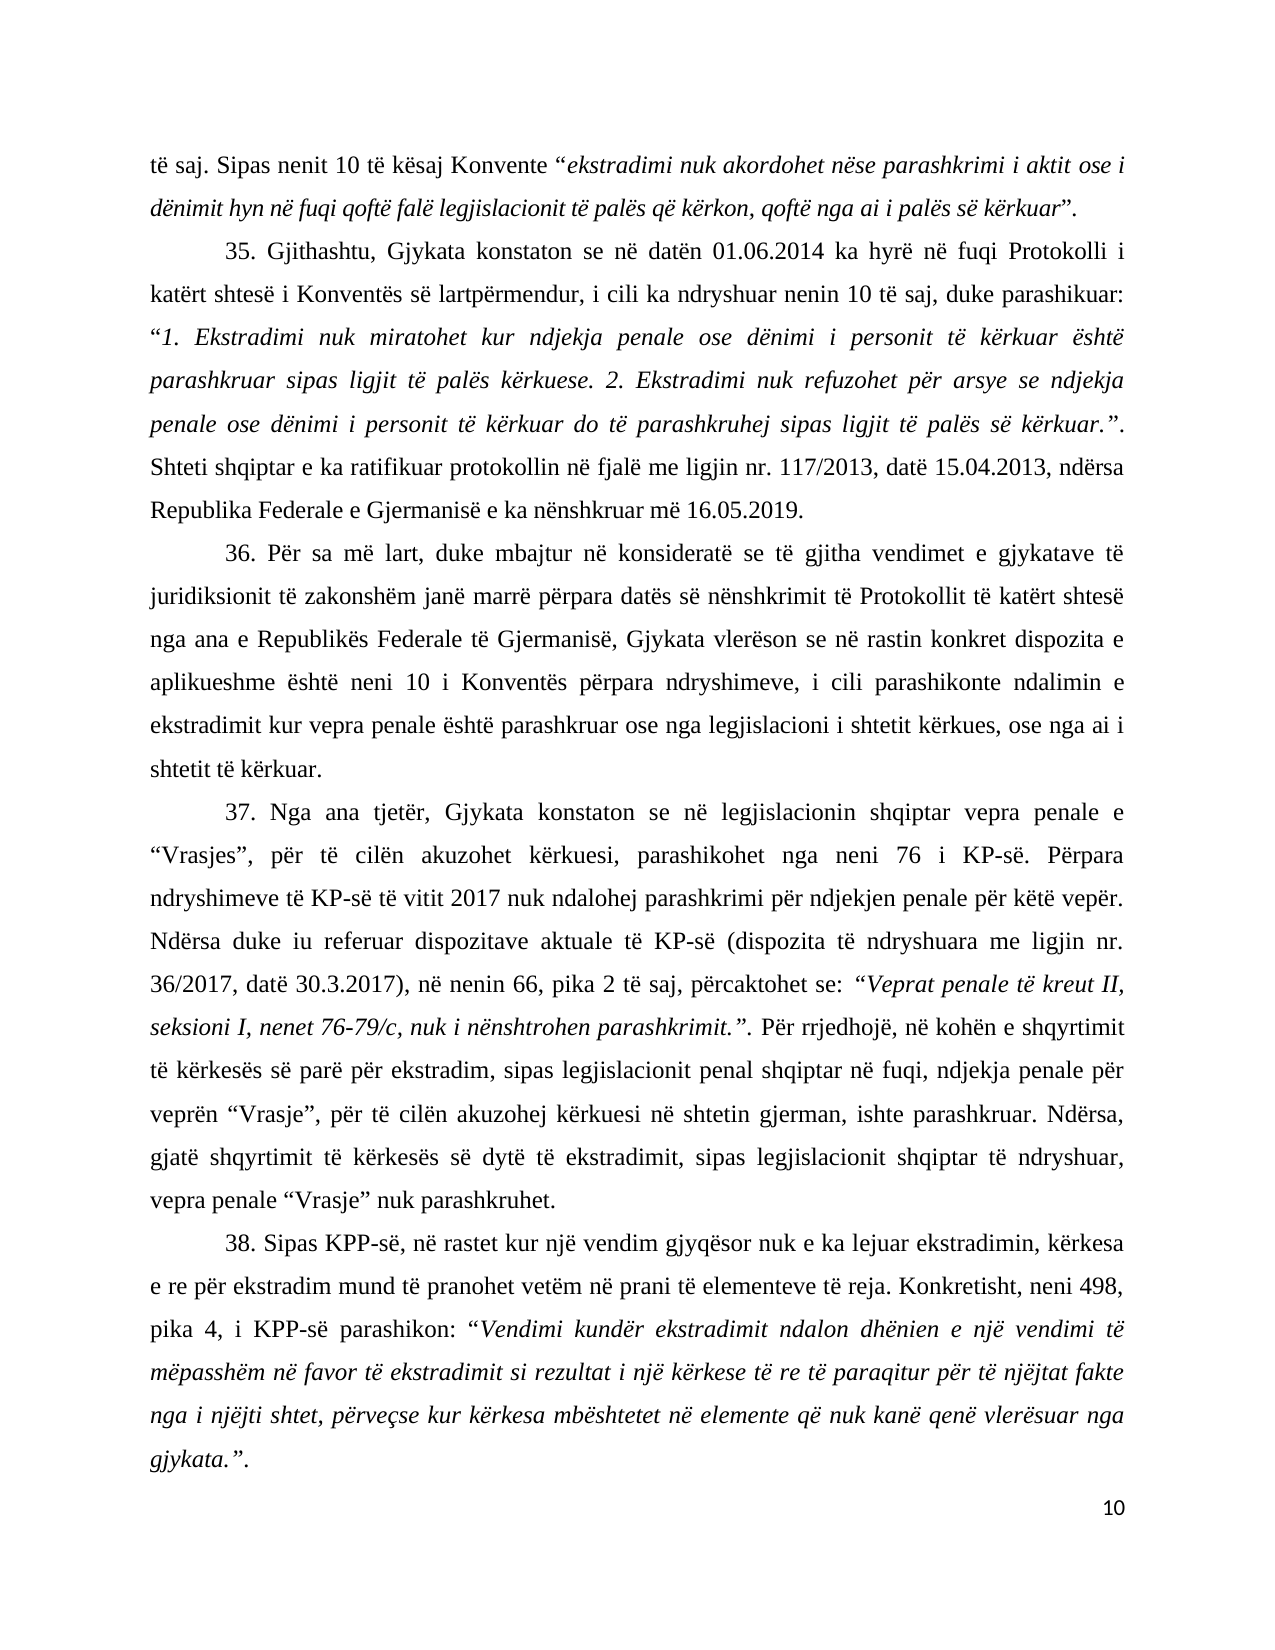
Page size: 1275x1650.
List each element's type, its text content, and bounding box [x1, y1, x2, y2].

text 38. Sipas KPP-së, në rastet kur një vendim gjyqësor nuk e ka lejuar ekstradimin, kërkesa e re për ekstradim mund të pranohet vetëm në prani të elementeve të reja. Konkretisht, neni 498, pika 4, i KPP-së parashikon: “Vendimi kundër ekstradimit ndalon dhënien e një vendimi të mëpasshëm në favor të ekstradimit si rezultat i një kërkese të re të paraqitur për të njëjtat fakte nga i njëjti shtet, përveçse kur kërkesa mbështetet në elemente që nuk kanë qenë vlerësuar nga gjykata.”. [150, 1228, 1125, 1472]
text 37. Nga ana tjetër, Gjykata konstaton se në legjislacionin shqiptar vepra penale e “Vrasjes”, për të cilën akuzohet kërkuesi, parashikohet nga neni 76 i KP-së. Përpara ndryshimeve të KP-së të vitit 2017 nuk ndalohej parashkrimi për ndjekjen penale për këtë vepër. Ndërsa duke iu referuar dispozitave aktuale të KP-së (dispozita të ndryshuara me ligjin nr. 36/2017, datë 30.3.2017), në nenin 66, pika 2 të saj, përcaktohet se: “Veprat penale të kreut II, seksioni I, nenet 76-79/c, nuk i nënshtrohen parashkrimit.”. Për rrjedhojë, në kohën e shqyrtimit të kërkesës së parë për ekstradim, sipas legjislacionit penal shqiptar në fuqi, ndjekja penale për veprën “Vrasje”, për të cilën akuzohej kërkuesi në shtetin gjerman, ishte parashkruar. Ndërsa, gjatë shqyrtimit të kërkesës së dytë të ekstradimit, sipas legjislacionit shqiptar të ndryshuar, vepra penale “Vrasje” nuk parashkruhet. [150, 797, 1125, 1214]
text 35. Gjithashtu, Gjykata konstaton se në datën 01.06.2014 ka hyrë në fuqi Protokolli i katërt shtesë i Konventës së lartpërmendur, i cili ka ndryshuar nenin 10 të saj, duke parashikuar: “1. Ekstradimi nuk miratohet kur ndjekja penale ose dënimi i personit të kërkuar është parashkruar sipas ligjit të palës kërkuese. 2. Ekstradimi nuk refuzohet për arsye se ndjekja penale ose dënimi i personit të kërkuar do të parashkruhej sipas ligjit të palës së kërkuar.”. Shteti shqiptar e ka ratifikuar protokollin në fjalë me ligjin nr. 117/2013, datë 15.04.2013, ndërsa Republika Federale e Gjermanisë e ka nënshkruar më 16.05.2019. [150, 236, 1125, 524]
text 36. Për sa më lart, duke mbajtur në konsideratë se të gjitha vendimet e gjykatave të juridiksionit të zakonshëm janë marrë përpara datës së nënshkrimit të Protokollit të katërt shtesë nga ana e Republikës Federale të Gjermanisë, Gjykata vlerëson se në rastin konkret dispozita e aplikueshme është neni 10 i Konventës përpara ndryshimeve, i cili parashikonte ndalimin e ekstradimit kur vepra penale është parashkruar ose nga legjislacioni i shtetit kërkues, ose nga ai i shtetit të kërkuar. [150, 538, 1125, 782]
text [150, 150, 1125, 222]
